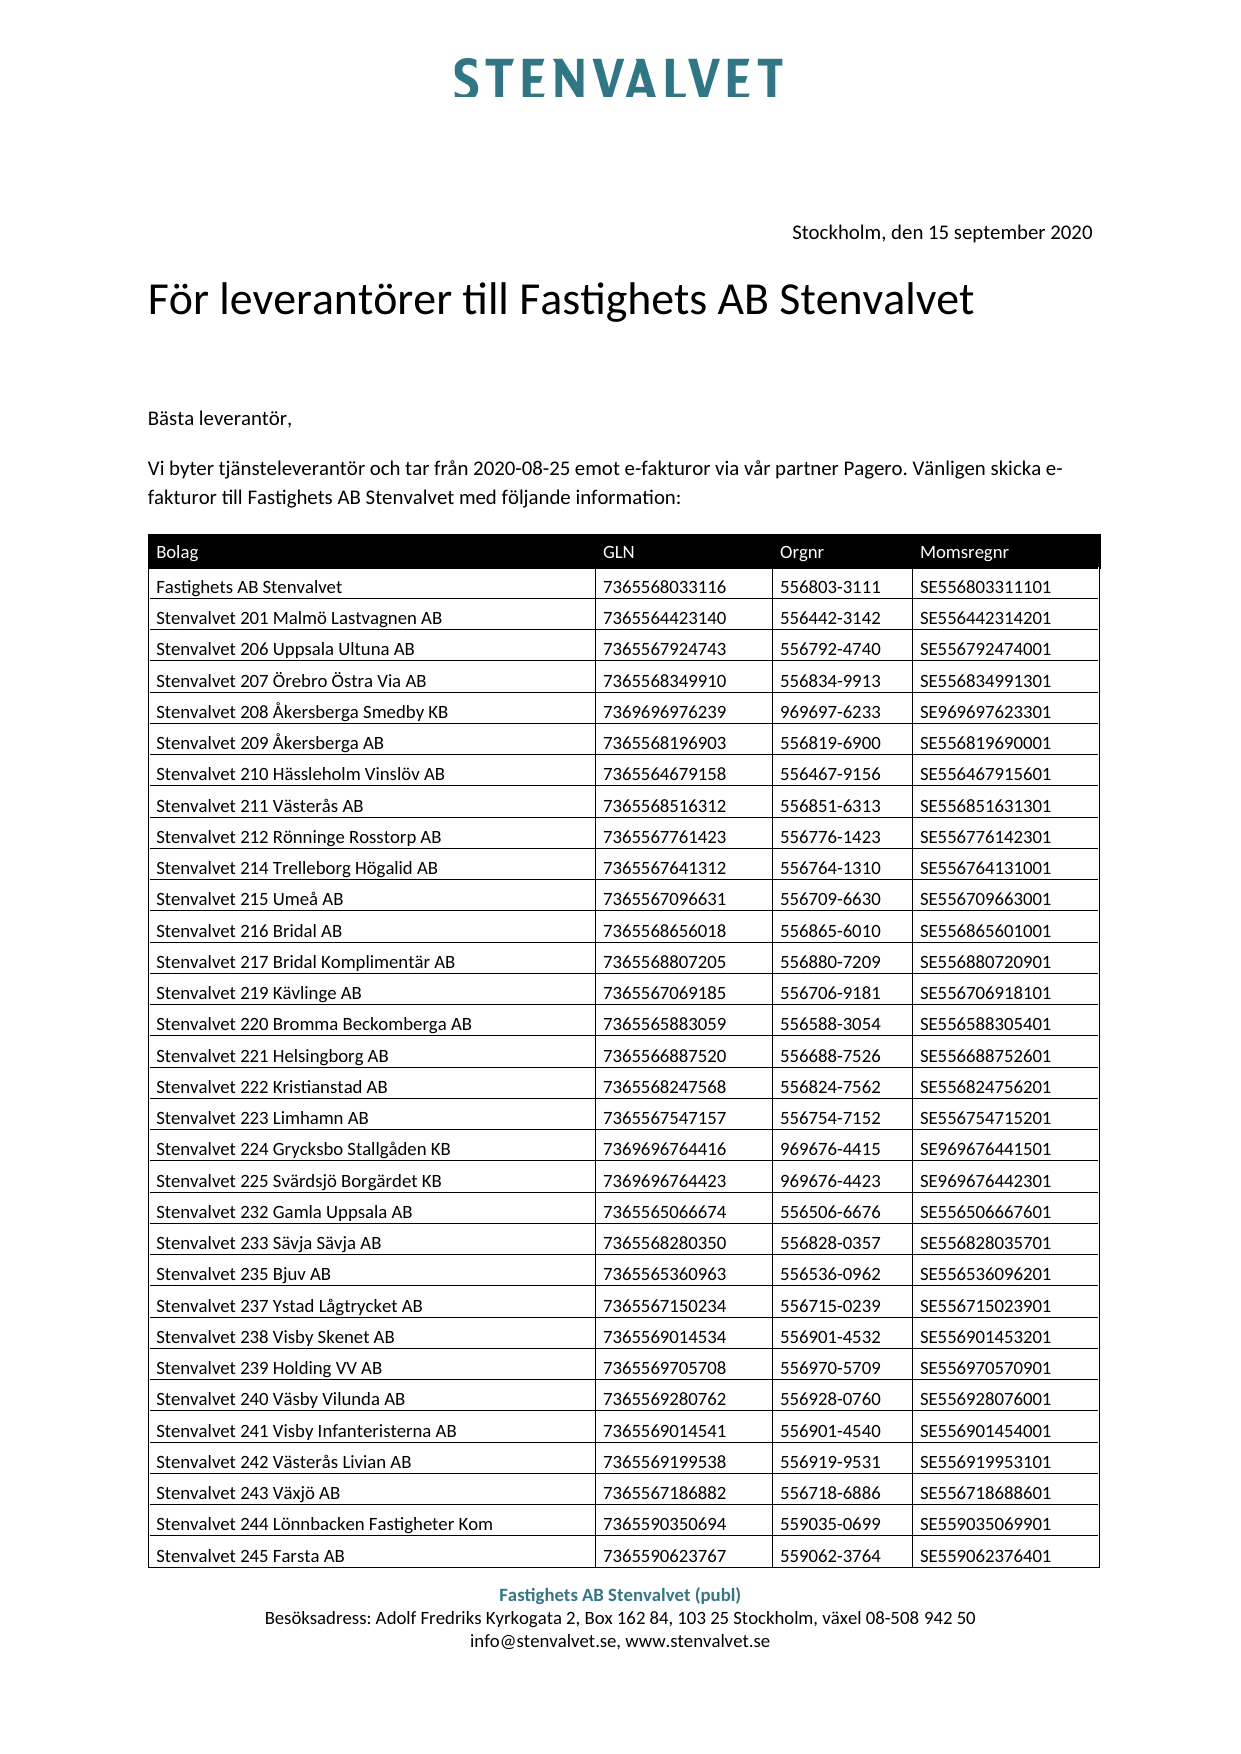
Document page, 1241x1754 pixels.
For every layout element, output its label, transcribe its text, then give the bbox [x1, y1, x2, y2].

table_cell Stenvalvet 237 Ystad Lågtrycket AB [149, 1285, 595, 1317]
table_cell SE556776142301 [913, 817, 1099, 848]
table_cell 7365568516312 [596, 786, 772, 817]
table_cell Stenvalvet 221 Helsingborg AB [149, 1035, 595, 1067]
table_cell Stenvalvet 242 Västerås Livian AB [149, 1442, 595, 1473]
table_cell 7365567761423 [596, 818, 772, 848]
table_cell 7365569014534 [596, 1318, 772, 1348]
table_cell Stenvalvet 208 Åkersberga Smedby KB [149, 692, 595, 723]
table_cell SE556901454001 [913, 1410, 1099, 1442]
table_cell SE556709663001 [913, 879, 1099, 910]
table_cell 559035-0699 [773, 1505, 912, 1535]
table_cell SE969697623301 [913, 692, 1099, 723]
table_cell 7365567096631 [596, 880, 772, 910]
table_cell Stenvalvet 220 Bromma Beckomberga AB [149, 1004, 595, 1035]
table_cell 556865-6010 [773, 911, 912, 942]
table_cell SE969676442301 [913, 1160, 1099, 1192]
table_cell SE969676441501 [913, 1129, 1099, 1160]
table_cell Stenvalvet 201 Malmö Lastvagnen AB [149, 598, 595, 629]
table_cell SE556865601001 [913, 910, 1099, 942]
table_cell 556467-9156 [773, 755, 912, 785]
table_header GLN [597, 536, 772, 567]
table_cell SE556901453201 [913, 1317, 1099, 1348]
table_cell Stenvalvet 219 Kävlinge AB [149, 973, 595, 1004]
table_cell 969676-4415 [773, 1130, 912, 1160]
table_cell 7365564679158 [596, 755, 772, 785]
table_cell SE556718688601 [913, 1473, 1099, 1504]
text Stockholm, den 15 september 2020 [148, 219, 1093, 245]
table_cell 556442-3142 [773, 599, 912, 629]
table_cell 556709-6630 [773, 880, 912, 910]
table_cell 969697-6233 [773, 693, 912, 723]
picture [454, 58, 783, 97]
table_cell 556928-0760 [773, 1380, 912, 1410]
table_cell 7365590623767 [596, 1536, 772, 1567]
table_cell SE556764131001 [913, 848, 1099, 879]
table_cell SE556588305401 [913, 1004, 1099, 1035]
table_cell 7365567924743 [596, 630, 772, 660]
table_cell 556764-1310 [773, 849, 912, 879]
table_cell Stenvalvet 222 Kristianstad AB [149, 1067, 595, 1098]
table_cell Stenvalvet 223 Limhamn AB [149, 1098, 595, 1129]
table_cell Stenvalvet 244 Lönnbacken Fastigheter Kom [149, 1504, 595, 1535]
table_header Momsregnr [914, 536, 1099, 567]
table_cell 556706-9181 [773, 974, 912, 1004]
table_cell 7369696764416 [596, 1130, 772, 1160]
table_cell SE556828035701 [913, 1223, 1099, 1254]
table_cell SE556834991301 [913, 660, 1099, 692]
table_cell 7365567641312 [596, 849, 772, 879]
table_cell Stenvalvet 215 Umeå AB [149, 879, 595, 910]
table_cell 556919-9531 [773, 1443, 912, 1473]
table_cell SE559035069901 [913, 1504, 1099, 1535]
table_cell Stenvalvet 211 Västerås AB [149, 785, 595, 817]
table_cell 7365590350694 [596, 1505, 772, 1535]
table_cell SE556880720901 [913, 942, 1099, 973]
table_cell Stenvalvet 235 Bjuv AB [149, 1254, 595, 1285]
table_cell Stenvalvet 207 Örebro Östra Via AB [149, 660, 595, 692]
table_cell Fastighets AB Stenvalvet [149, 569, 595, 598]
table_cell SE556824756201 [913, 1067, 1099, 1098]
table_cell 556754-7152 [773, 1099, 912, 1129]
table_cell Stenvalvet 217 Bridal Komplimentär AB [149, 942, 595, 973]
table_cell SE556467915601 [913, 754, 1099, 785]
table_cell 7365565883059 [596, 1005, 772, 1035]
table_cell 7365565360963 [596, 1255, 772, 1285]
table_cell 7365568807205 [596, 943, 772, 973]
table_cell SE556506667601 [913, 1192, 1099, 1223]
table_cell 7365566887520 [596, 1036, 772, 1067]
table_cell SE559062376401 [913, 1535, 1099, 1567]
table_cell SE556803311101 [913, 567, 1099, 598]
table_cell 556970-5709 [773, 1349, 912, 1379]
table_cell SE556851631301 [913, 785, 1099, 817]
table_cell Stenvalvet 243 Växjö AB [149, 1473, 595, 1504]
table_cell 969676-4423 [773, 1161, 912, 1192]
table_cell 556776-1423 [773, 818, 912, 848]
table_cell SE556819690001 [913, 723, 1099, 754]
table_cell SE556442314201 [913, 598, 1099, 629]
table_cell 556819-6900 [773, 724, 912, 754]
table_cell 556715-0239 [773, 1286, 912, 1317]
table_cell SE556928076001 [913, 1379, 1099, 1410]
table_cell Stenvalvet 245 Farsta AB [149, 1535, 595, 1567]
table_cell Stenvalvet 212 Rönninge Rosstorp AB [149, 817, 595, 848]
table_cell SE556919953101 [913, 1442, 1099, 1473]
table_cell Stenvalvet 206 Uppsala Ultuna AB [149, 629, 595, 660]
table_cell 556688-7526 [773, 1036, 912, 1067]
table_cell 556828-0357 [773, 1224, 912, 1254]
table_cell Stenvalvet 240 Väsby Vilunda AB [149, 1379, 595, 1410]
table_cell 7365568280350 [596, 1224, 772, 1254]
table_cell Stenvalvet 241 Visby Infanteristerna AB [149, 1410, 595, 1442]
table_cell 556536-0962 [773, 1255, 912, 1285]
table_cell Stenvalvet 209 Åkersberga AB [149, 723, 595, 754]
table_cell Stenvalvet 210 Hässleholm Vinslöv AB [149, 754, 595, 785]
table_cell 7369696764423 [596, 1161, 772, 1192]
table_cell 7369696976239 [596, 693, 772, 723]
table_cell 556901-4532 [773, 1318, 912, 1348]
table_cell 556851-6313 [773, 786, 912, 817]
table_cell 556792-4740 [773, 630, 912, 660]
table_cell 556506-6676 [773, 1193, 912, 1223]
table_cell 556834-9913 [773, 661, 912, 692]
text Vi byter tjänsteleverantör och tar från 2020-08-25 emot e-fakturor via vår partner Pagero. Vänligen skicka e-fakturor till Fastighets AB Stenvalvet med följande information: [148, 455, 1093, 509]
table_cell Stenvalvet 233 Sävja Sävja AB [149, 1223, 595, 1254]
table_header Bolag [150, 536, 595, 567]
table_cell 7365567186882 [596, 1474, 772, 1504]
table_header Orgnr [774, 536, 911, 567]
table_cell SE556536096201 [913, 1254, 1099, 1285]
table_cell 556824-7562 [773, 1068, 912, 1098]
table_cell Stenvalvet 232 Gamla Uppsala AB [149, 1192, 595, 1223]
table_cell Stenvalvet 214 Trelleborg Högalid AB [149, 848, 595, 879]
table_cell 559062-3764 [773, 1536, 912, 1567]
table_cell 556588-3054 [773, 1005, 912, 1035]
table_cell Stenvalvet 224 Grycksbo Stallgåden KB [149, 1129, 595, 1160]
table_cell 7365568656018 [596, 911, 772, 942]
table_cell SE556754715201 [913, 1098, 1099, 1129]
table_cell 7365568247568 [596, 1068, 772, 1098]
table_cell 7365568349910 [596, 661, 772, 692]
table_cell 7365564423140 [596, 599, 772, 629]
table_cell SE556688752601 [913, 1035, 1099, 1067]
table_cell 7365569705708 [596, 1349, 772, 1379]
table_cell SE556706918101 [913, 973, 1099, 1004]
table_cell 556803-3111 [773, 569, 912, 598]
table_cell 7365568196903 [596, 724, 772, 754]
text Bästa leverantör, [148, 405, 1093, 430]
text För leverantörer till Fastighets AB Stenvalvet [148, 269, 1093, 326]
table_cell SE556970570901 [913, 1348, 1099, 1379]
table_cell SE556715023901 [913, 1285, 1099, 1317]
table_cell 556901-4540 [773, 1411, 912, 1442]
table_cell Stenvalvet 216 Bridal AB [149, 910, 595, 942]
table_cell 7365567150234 [596, 1286, 772, 1317]
table_cell 7365569199538 [596, 1443, 772, 1473]
table_cell 7365568033116 [596, 569, 772, 598]
table_cell 7365569280762 [596, 1380, 772, 1410]
table_cell Stenvalvet 239 Holding VV AB [149, 1348, 595, 1379]
table_cell Stenvalvet 225 Svärdsjö Borgärdet KB [149, 1160, 595, 1192]
table_cell 7365567547157 [596, 1099, 772, 1129]
table_cell 7365565066674 [596, 1193, 772, 1223]
table_cell Stenvalvet 238 Visby Skenet AB [149, 1317, 595, 1348]
table_cell 7365567069185 [596, 974, 772, 1004]
table_cell 556880-7209 [773, 943, 912, 973]
table_cell SE556792474001 [913, 629, 1099, 660]
table_cell 7365569014541 [596, 1411, 772, 1442]
table_cell 556718-6886 [773, 1474, 912, 1504]
